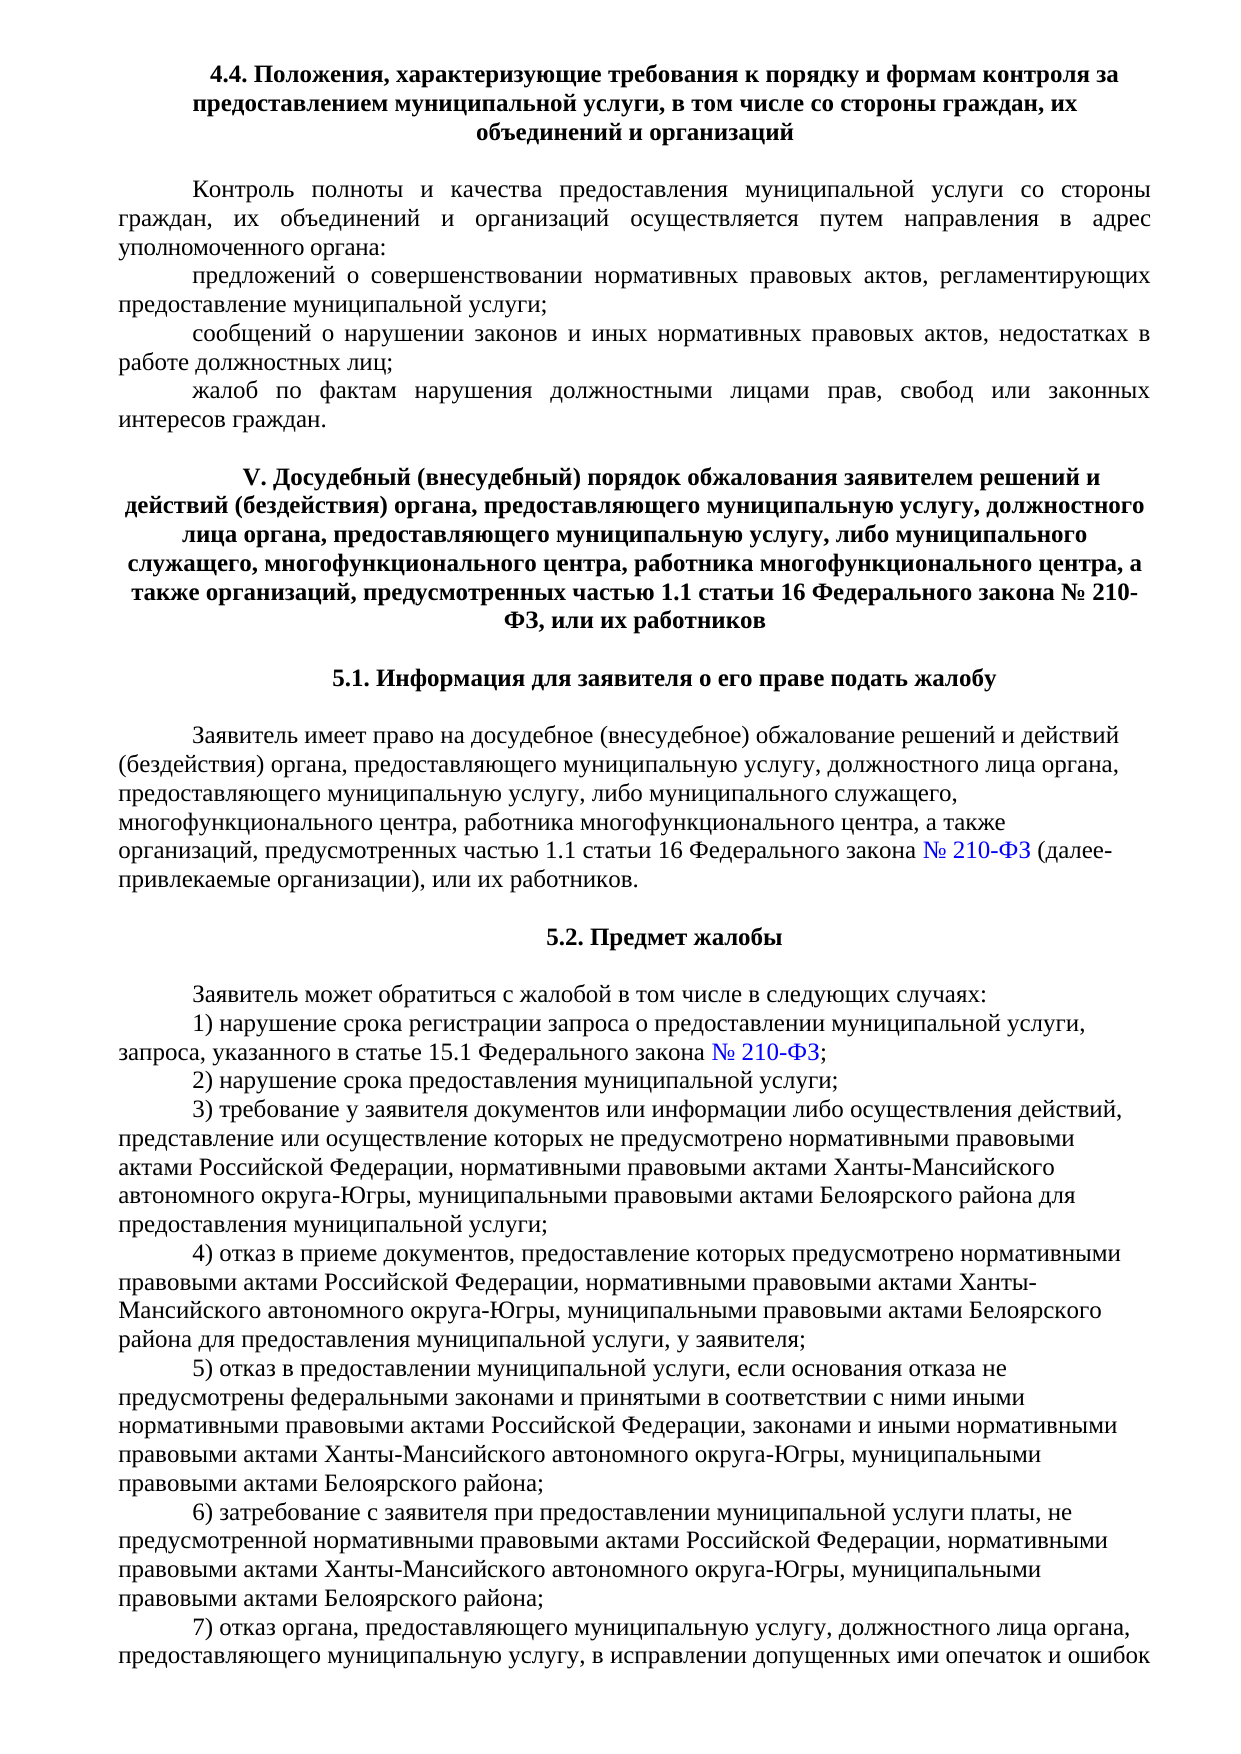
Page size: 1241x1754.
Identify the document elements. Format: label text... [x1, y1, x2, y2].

text предложений о совершенствовании нормативных правовых актов, регламентирующих предоставление муниципальной услуги; [118, 260, 1152, 318]
text Заявитель может обратиться с жалобой в том числе в следующих случаях: [118, 979, 1152, 1008]
text 5) отказ в предоставлении муниципальной услуги, если основания отказа не предусмотрены федеральными законами и принятыми в соответствии с ними иными нормативными правовыми актами Российской Федерации, законами и иными нормативными правовыми актами Ханты-Мансийского автономного округа-Югры, муниципальными правовыми актами Белоярского района; [118, 1353, 1152, 1497]
text 1) нарушение срока регистрации запроса о предоставлении муниципальной услуги, запроса, указанного в статье 15.1 Федерального закона № 210-ФЗ; [118, 1008, 1152, 1065]
text 2) нарушение срока предоставления муниципальной услуги; [118, 1065, 1152, 1094]
text V. Досудебный (внесудебный) порядок обжалования заявителем решений и действий (бездействия) органа, предоставляющего муниципальную услугу, должностного лица органа, предоставляющего муниципальную услугу, либо муниципального служащего, многофункционального центра, работника многофункционального центра, а также организаций, предусмотренных частью 1.1 статьи 16 Федерального закона № 210-ФЗ, или их работников [118, 462, 1152, 634]
text 4) отказ в приеме документов, предоставление которых предусмотрено нормативными правовыми актами Российской Федерации, нормативными правовыми актами Ханты-Мансийского автономного округа-Югры, муниципальными правовыми актами Белоярского района для предоставления муниципальной услуги, у заявителя; [118, 1238, 1152, 1353]
text Заявитель имеет право на досудебное (внесудебное) обжалование решений и действий (бездействия) органа, предоставляющего муниципальную услугу, должностного лица органа, предоставляющего муниципальную услугу, либо муниципального служащего, многофункционального центра, работника многофункционального центра, а также организаций, предусмотренных частью 1.1 статьи 16 Федерального закона № 210-ФЗ (далее-привлекаемые организации), или их работников. [118, 720, 1152, 893]
text Контроль полноты и качества предоставления муниципальной услуги со стороны граждан, их объединений и организаций осуществляется путем направления в адрес уполномоченного органа: [118, 174, 1152, 260]
text сообщений о нарушении законов и иных нормативных правовых актов, недостатках в работе должностных лиц; [118, 318, 1152, 375]
text жалоб по фактам нарушения должностными лицами прав, свобод или законных интересов граждан. [118, 375, 1152, 433]
text 5.2. Предмет жалобы [118, 922, 1152, 950]
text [118, 1612, 1152, 1669]
text 4.4. Положения, характеризующие требования к порядку и формам контроля за предоставлением муниципальной услуги, в том числе со стороны граждан, их объединений и организаций [118, 59, 1152, 145]
text 6) затребование с заявителя при предоставлении муниципальной услуги платы, не предусмотренной нормативными правовыми актами Российской Федерации, нормативными правовыми актами Ханты-Мансийского автономного округа-Югры, муниципальными правовыми актами Белоярского района; [118, 1497, 1152, 1612]
text 3) требование у заявителя документов или информации либо осуществления действий, представление или осуществление которых не предусмотрено нормативными правовыми актами Российской Федерации, нормативными правовыми актами Ханты-Мансийского автономного округа-Югры, муниципальными правовыми актами Белоярского района для предоставления муниципальной услуги; [118, 1094, 1152, 1238]
text 5.1. Информация для заявителя о его праве подать жалобу [118, 663, 1152, 692]
